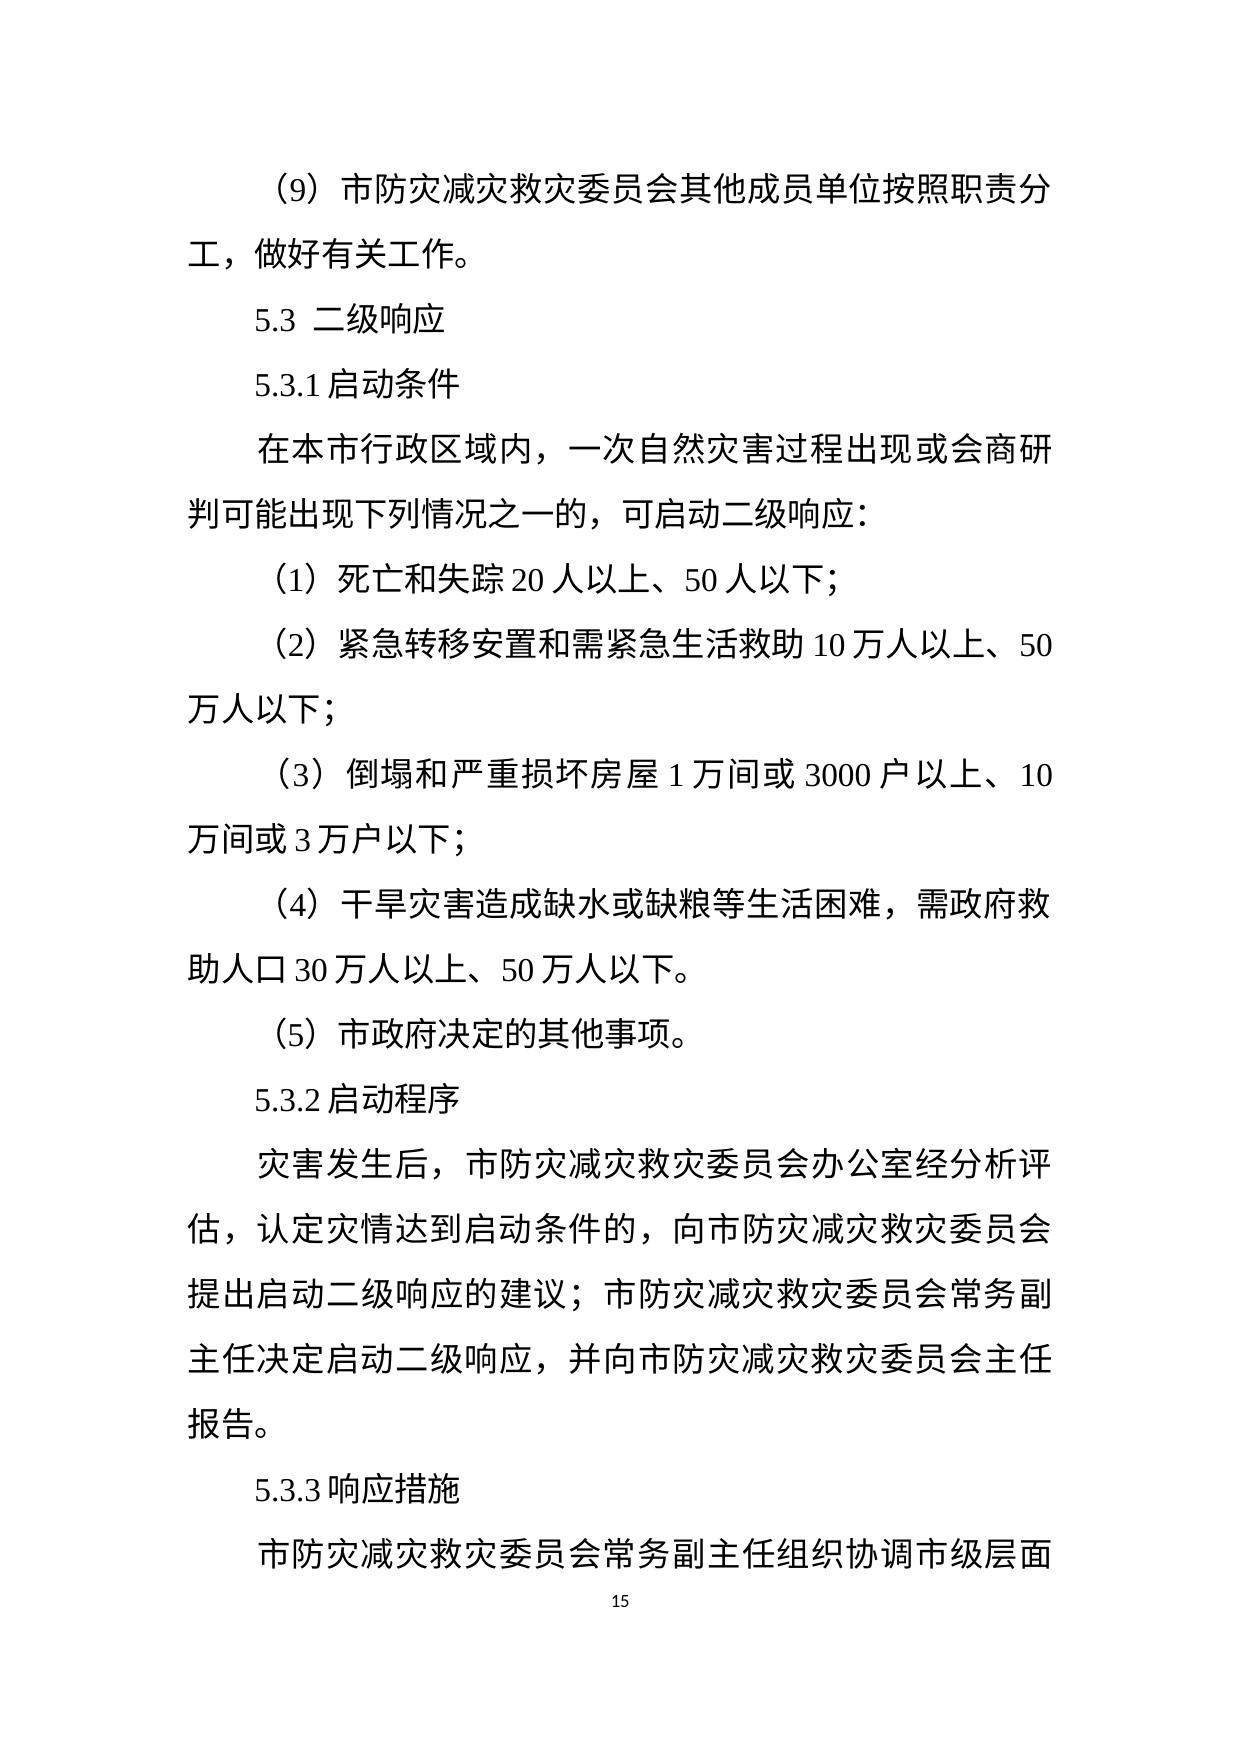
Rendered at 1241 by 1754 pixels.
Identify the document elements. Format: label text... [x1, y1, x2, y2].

text 5.3 二级响应 5.3.1启动条件 在本市行政区域内，一次自然灾害过程出现或会商研判可能出现下列情况之一的，可启动二级响应： （1）死亡和失踪20人以上、50人以下； （2）紧急转移安置和需紧急生活救助10万人以上、50万人以下； （3）倒塌和严重损坏房屋1万间或3000户以上、10万间或3万户以下； （4）干旱灾害造成缺水或缺粮等生活困难，需政府救助人口30万人以上、50万人以下。 [187, 285, 1053, 1000]
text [187, 155, 1053, 285]
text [187, 1000, 1053, 1585]
